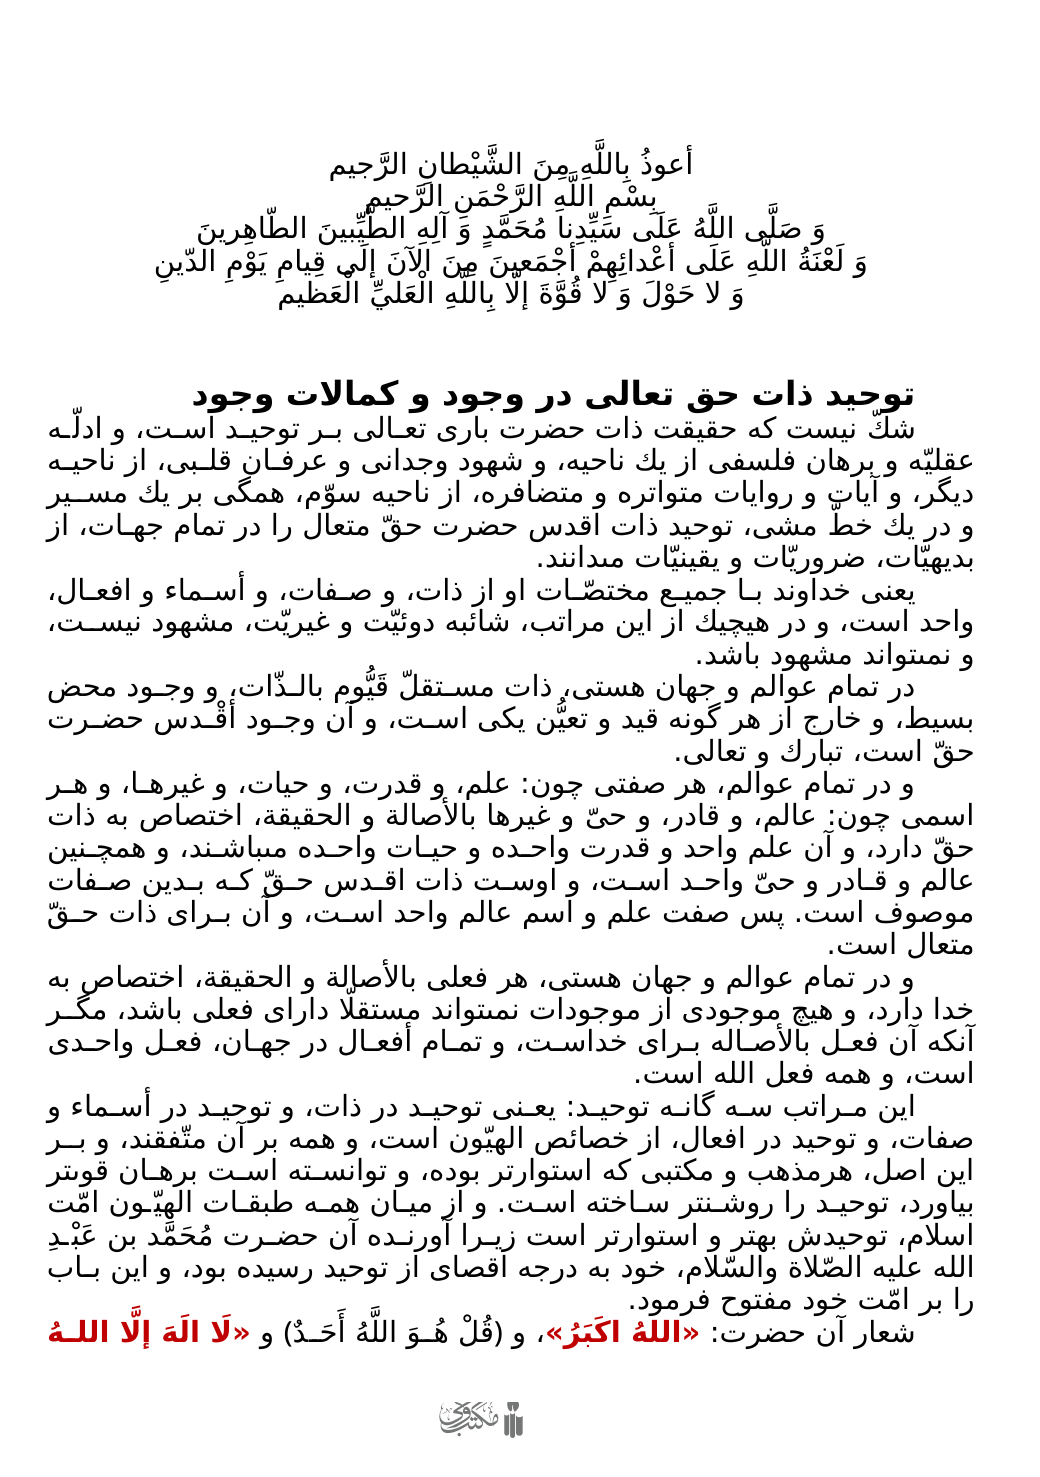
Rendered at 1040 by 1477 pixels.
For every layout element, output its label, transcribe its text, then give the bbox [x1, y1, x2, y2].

text و در تمام عوالم و جهان هستى، هر فعلى بالأصالة و الحقيقة، اختصاص به خدا دارد، و هيچ موجودى از موجودات نمى‏تواند مستقلّا داراى فعلى باشد، مگر آنكه آن فعل بالأصاله براى خداست، و تمام أفعال در جهان، فعل واحدى است، و همه فعل الله است. [47, 961, 975, 1091]
text وَ لا حَوْلَ وَ لا قُوَّةَ إلّا بِاللَّهِ الْعَليِّ الْعَظيم‏ [47, 277, 975, 310]
subtitle توحید ذات حق تعالی در وجود و کمالات وجود [106, 374, 916, 413]
text وَ لَعْنَةُ اللَّهِ عَلَى أعْدائِهِمْ أجْمَعينَ مِنَ الآنَ إلَى قِيامِ يَوْمِ الدّينِ‏ [47, 245, 975, 277]
text شكّ نيست كه حقيقت ذات حضرت بارى تعالى بر توحيد است، و ادلّه عقليّه و برهان فلسفى از يك ناحيه، و شهود وجدانى و عرفان قلبى، از ناحيه ديگر، و آيات و روايات متواتره و متضافره، از ناحيه سوّم، همگى بر يك مسير و در يك خطّ مشى، توحيد ذات اقدس حضرت حقّ متعال را در تمام جهات، از بديهيّات، ضروريّات و يقينيّات مى‏دانند. [47, 413, 975, 574]
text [47, 1316, 975, 1349]
text يعنى خداوند با جميع مختصّات او از ذات، و صفات، و أسماء و افعال، واحد است، و در هيچيك از اين مراتب، شائبه دوئيّت و غيريّت، مشهود نيست، و نمى‏تواند مشهود باشد. [47, 574, 975, 671]
text أعوذُ بِاللَّهِ مِنَ الشَّيْطانِ الرَّجيم‏ [47, 149, 975, 181]
text و در تمام عوالم، هر صفتى چون: علم، و قدرت، و حيات، و غيرها، و هر اسمى چون: عالم، و قادر، و حىّ و غيرها بالأصالة و الحقيقة، اختصاص به ذات حقّ دارد، و آن علم واحد و قدرت واحده و حيات واحده مى‏باشند، و همچنين عالم و قادر و حىّ واحد است، و اوست ذات اقدس حقّ كه بدين صفات موصوف است. پس صفت علم و اسم عالم واحد است، و آن براى ذات حقّ متعال است. [47, 768, 975, 961]
text وَ صَلَّى اللَّهُ عَلَى سَيِّدِنا مُحَمَّدٍ وَ آلِهِ الطَّيِّبينَ الطّاهِرينَ‏ [47, 213, 975, 245]
text بِسْمِ اللَّهِ الرَّحْمَنِ الرَّحيم‏ [47, 181, 975, 213]
text در تمام عوالم و جهان هستى، ذات مستقلّ قَيُّوم بالذّات، و وجود محض بسيط، و خارج از هر گونه قيد و تعيُّن يكى است، و آن وجود أقْدس حضرت حقّ است، تبارك و تعالى. [47, 671, 975, 768]
picture [434, 1402, 528, 1438]
text اين مراتب سه گانه توحيد: يعنى توحيد در ذات، و توحيد در أسماء و صفات، و توحيد در افعال، از خصائص الهيّون است، و همه بر آن متّفقند، و بر اين اصل، هرمذهب و مكتبى كه استوارتر بوده، و توانسته است برهان قوى‏تر بياورد، توحيد را روشن‏تر ساخته است. و از ميان همه طبقات الهيّون امّت اسلام، توحيدش بهتر و استوارتر است زيرا آورنده آن حضرت مُحَمَّد بن عَبْدِ الله عليه الصّلاة والسّلام، خود به درجه اقصاى از توحيد رسيده بود، و اين باب را بر امّت خود مفتوح فرمود. [47, 1091, 975, 1316]
